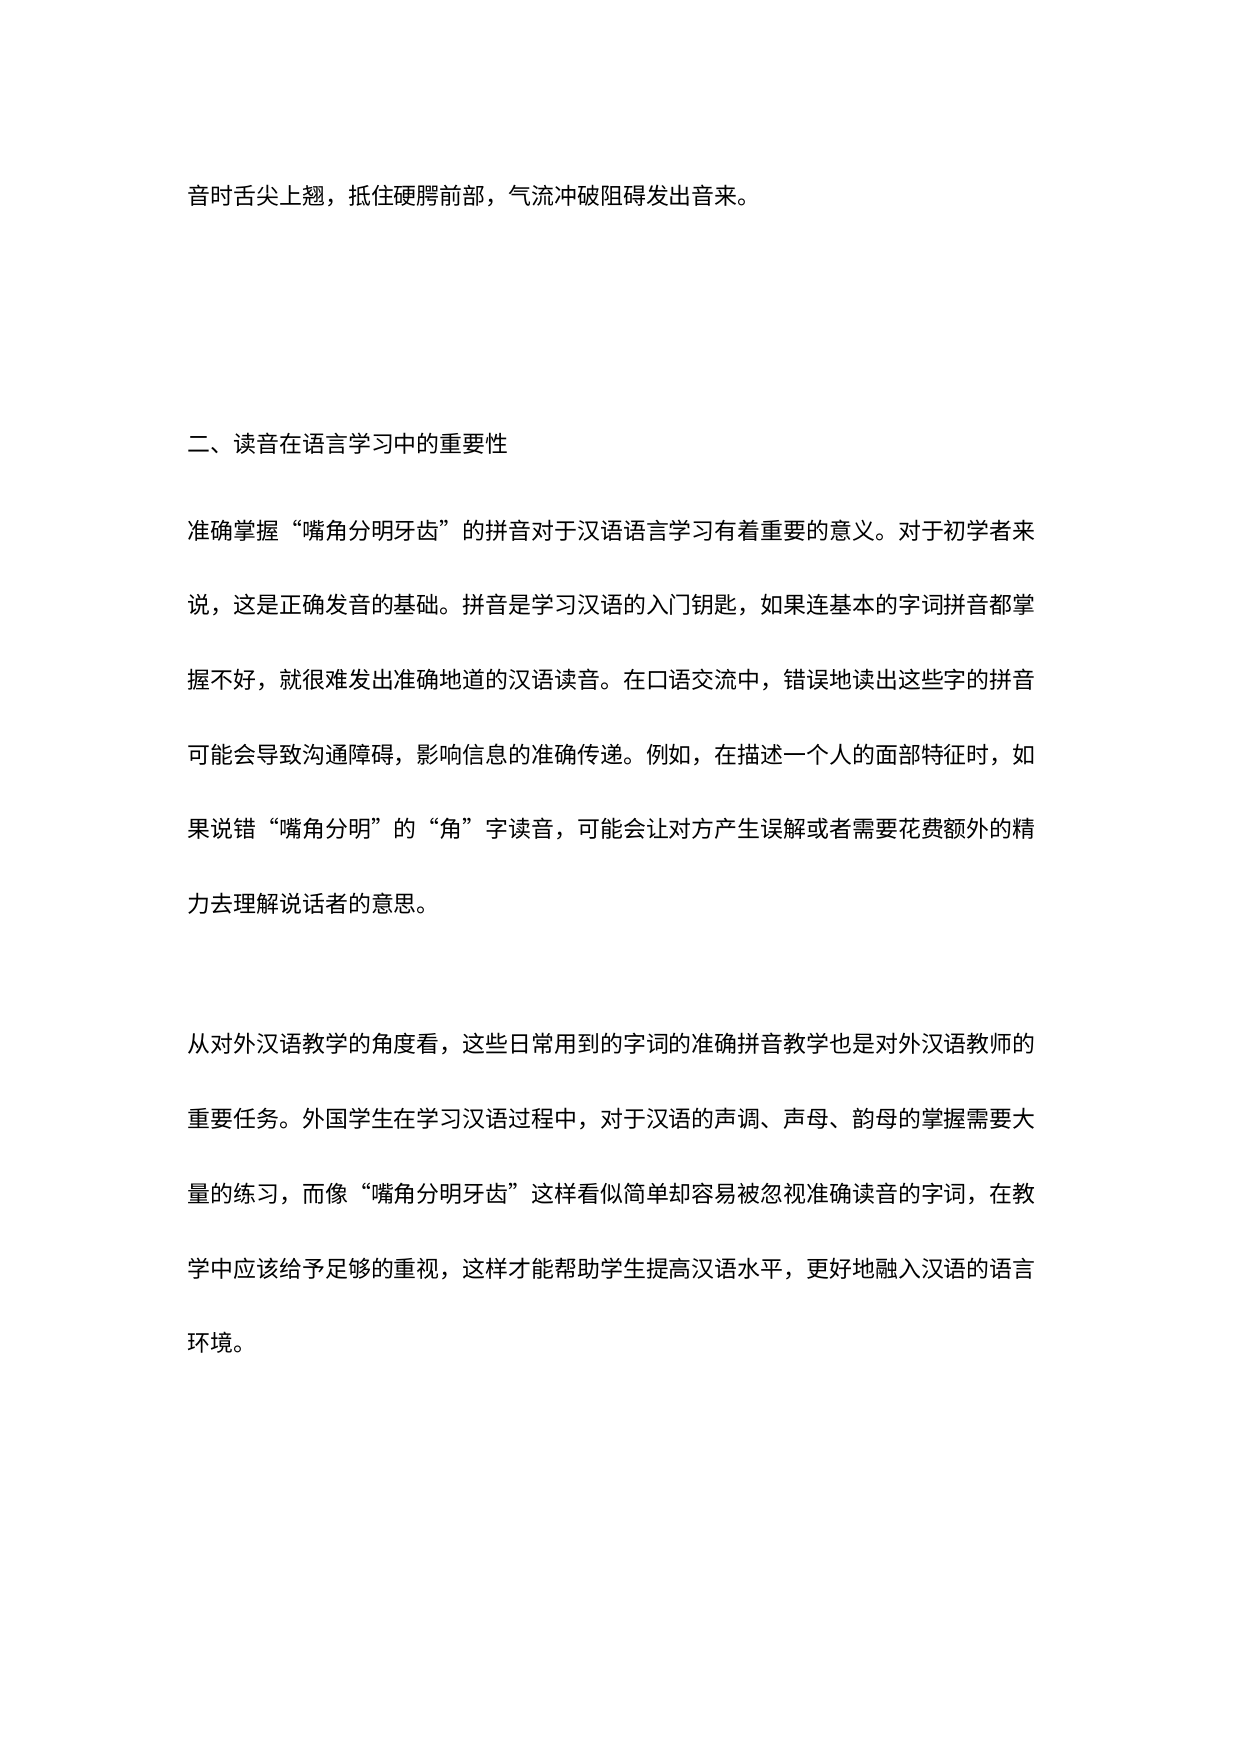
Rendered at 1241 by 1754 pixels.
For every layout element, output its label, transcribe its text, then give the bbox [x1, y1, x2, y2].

text 二、读音在语言学习中的重要性 [187, 410, 1053, 475]
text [187, 162, 1053, 227]
text 从对外汉语教学的角度看，这些日常用到的字词的准确拼音教学也是对外汉语教师的重要任务。外国学生在学习汉语过程中，对于汉语的声调、声母、韵母的掌握需要大量的练习，而像“嘴角分明牙齿”这样看似简单却容易被忽视准确读音的字词，在教学中应该给予足够的重视，这样才能帮助学生提高汉语水平，更好地融入汉语的语言环境。 [187, 1011, 1053, 1374]
text 准确掌握“嘴角分明牙齿”的拼音对于汉语语言学习有着重要的意义。对于初学者来说，这是正确发音的基础。拼音是学习汉语的入门钥匙，如果连基本的字词拼音都掌握不好，就很难发出准确地道的汉语读音。在口语交流中，错误地读出这些字的拼音可能会导致沟通障碍，影响信息的准确传递。例如，在描述一个人的面部特征时，如果说错“嘴角分明”的“角”字读音，可能会让对方产生误解或者需要花费额外的精力去理解说话者的意思。 [187, 497, 1053, 935]
